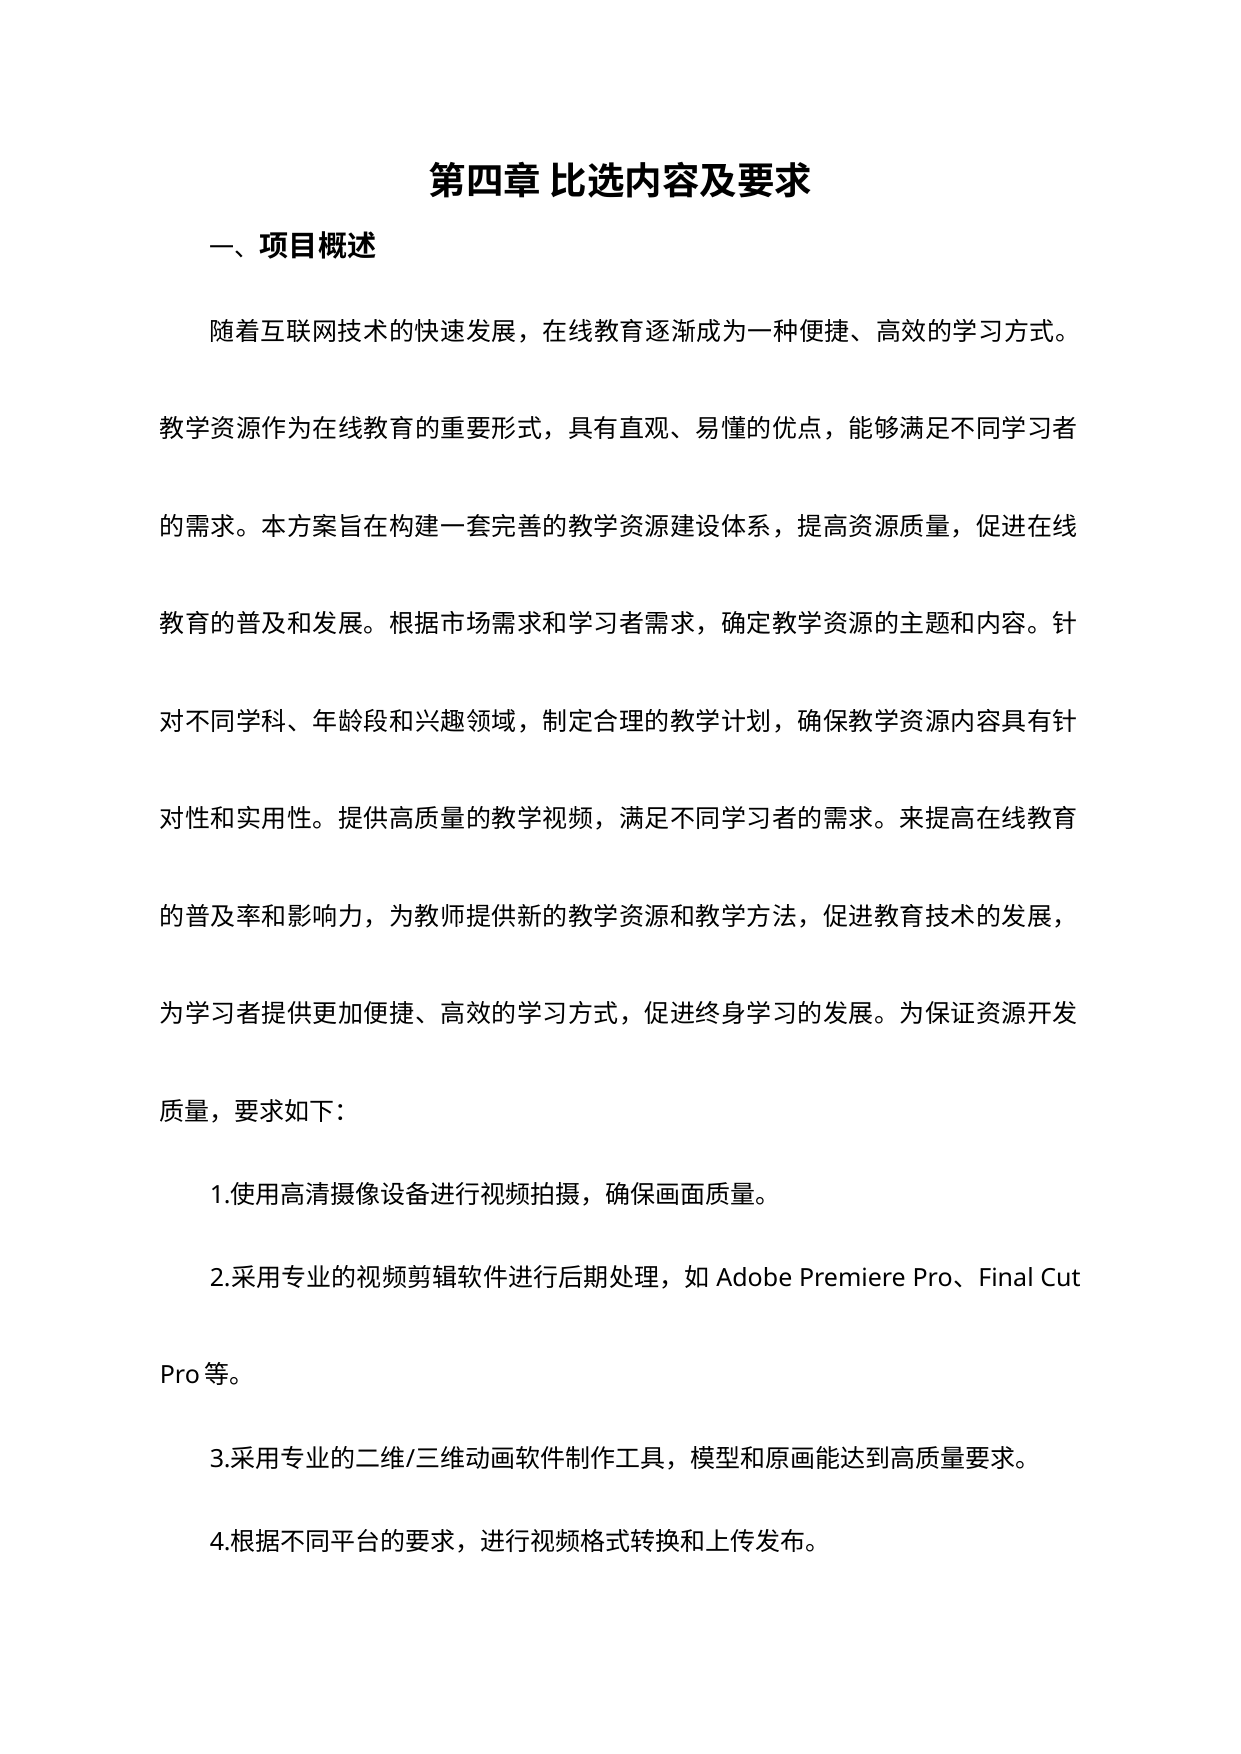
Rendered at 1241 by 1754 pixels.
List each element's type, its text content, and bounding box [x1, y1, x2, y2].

text 3.采用专业的二维/三维动画软件制作工具，模型和原画能达到高质量要求。 [159, 1424, 1081, 1489]
text 4.根据不同平台的要求，进行视频格式转换和上传发布。 [159, 1507, 1081, 1572]
text 1.使用高清摄像设备进行视频拍摄，确保画面质量。 [159, 1160, 1081, 1225]
subtitle 第四章 比选内容及要求 [159, 146, 1081, 211]
text 2.采用专业的视频剪辑软件进行后期处理，如Adobe Premiere Pro、Final Cut Pro等。 [159, 1243, 1081, 1406]
text 随着互联网技术的快速发展，在线教育逐渐成为一种便捷、高效的学习方式。教学资源作为在线教育的重要形式，具有直观、易懂的优点，能够满足不同学习者的需求。本方案旨在构建一套完善的教学资源建设体系，提高资源质量，促进在线教育的普及和发展。根据市场需求和学习者需求，确定教学资源的主题和内容。针对不同学科、年龄段和兴趣领域，制定合理的教学计划，确保教学资源内容具有针对性和实用性。提供高质量的教学视频，满足不同学习者的需求。来提高在线教育的普及率和影响力，为教师提供新的教学资源和教学方法，促进教育技术的发展，为学习者提供更加便捷、高效的学习方式，促进终身学习的发展。为保证资源开发质量，要求如下： [159, 297, 1081, 1142]
text 一、项目概述 [159, 211, 1081, 276]
